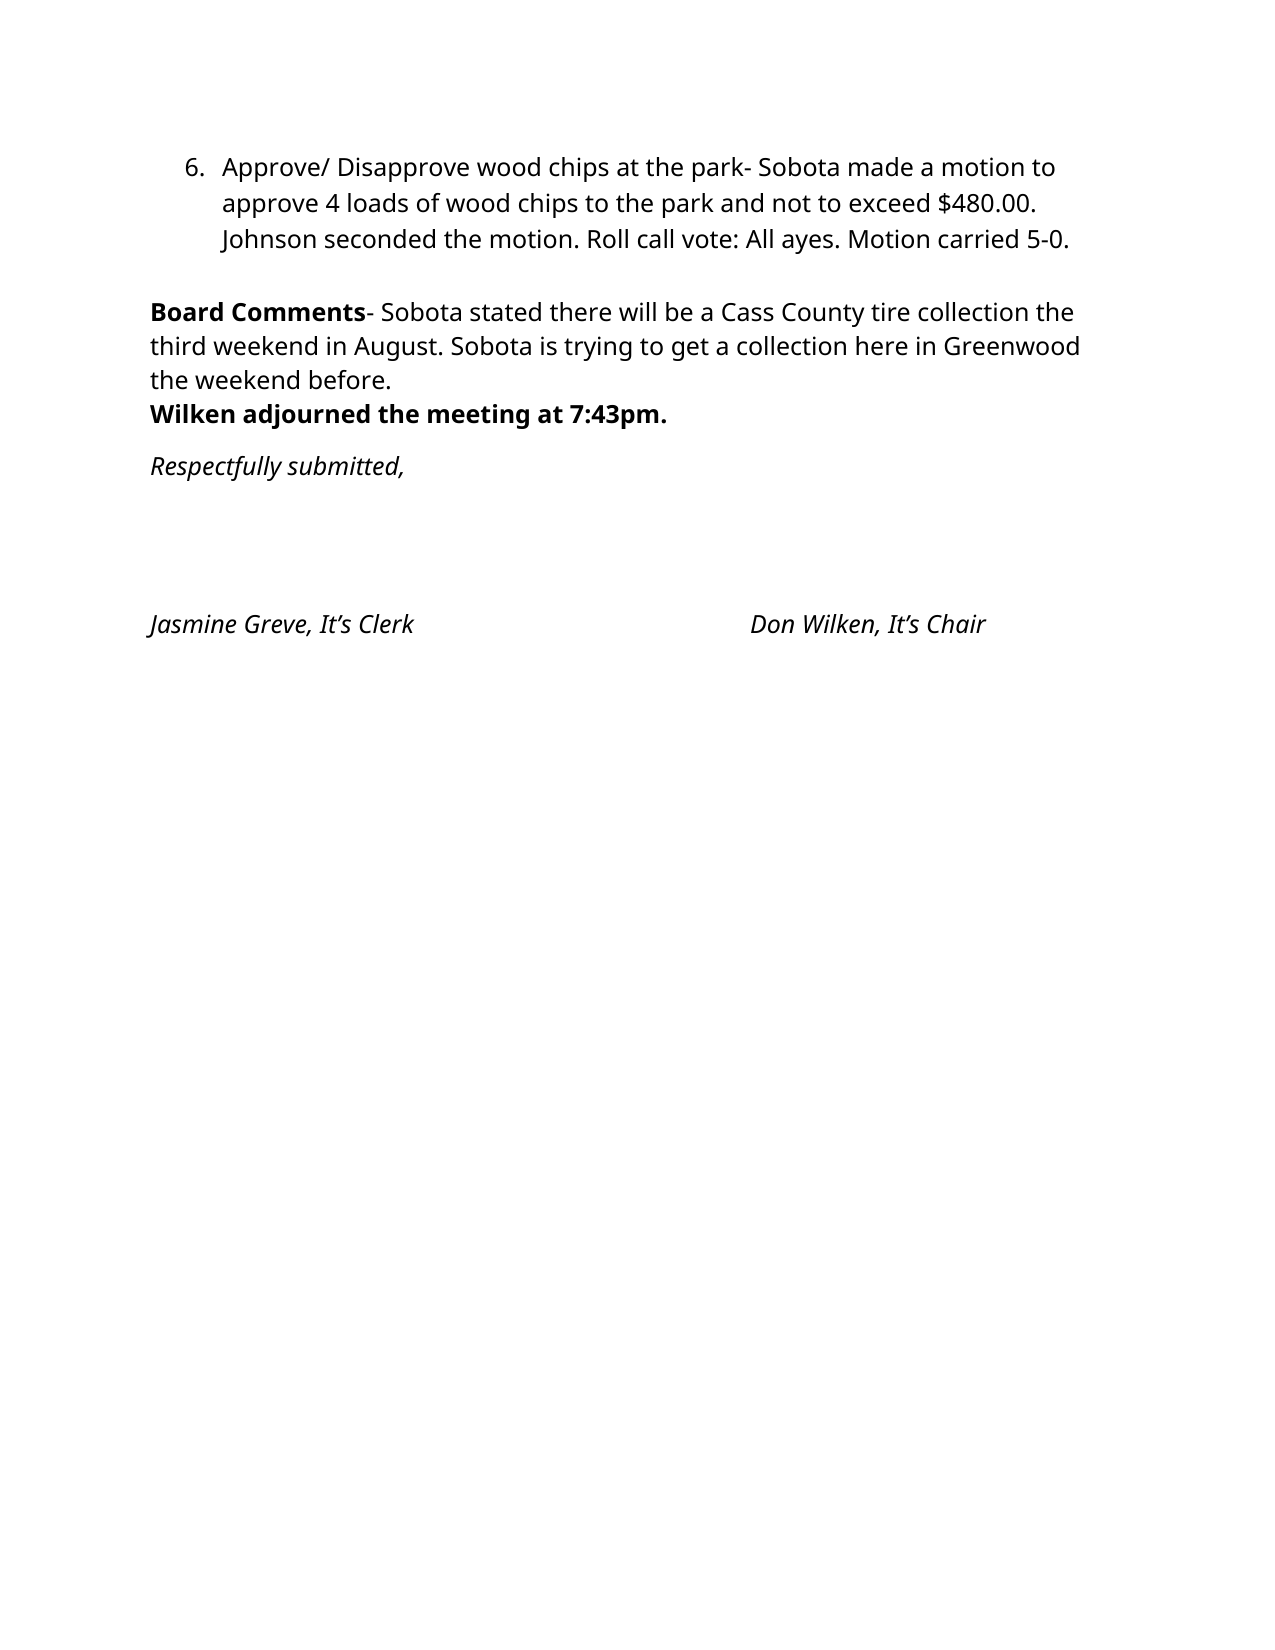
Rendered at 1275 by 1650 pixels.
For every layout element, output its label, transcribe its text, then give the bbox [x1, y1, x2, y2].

text Jasmine Greve, It’s Clerk Don Wilken, It’s Chair [150, 607, 1125, 641]
list Approve/ Disapprove wood chips at the park- Sobota made a motion to approve 4 loads of wood chips to the park and not to exceed $480.00. Johnson seconded the motion. Roll call vote: All ayes. Motion carried 5-0. [184, 150, 1125, 256]
text Wilken adjourned the meeting at 7:43pm. [150, 396, 1125, 430]
text Board Comments- Sobota stated there will be a Cass County tire collection the third weekend in August. Sobota is trying to get a collection here in Greenwood the weekend before. [150, 294, 1125, 396]
text Respectfully submitted, [150, 449, 1125, 483]
